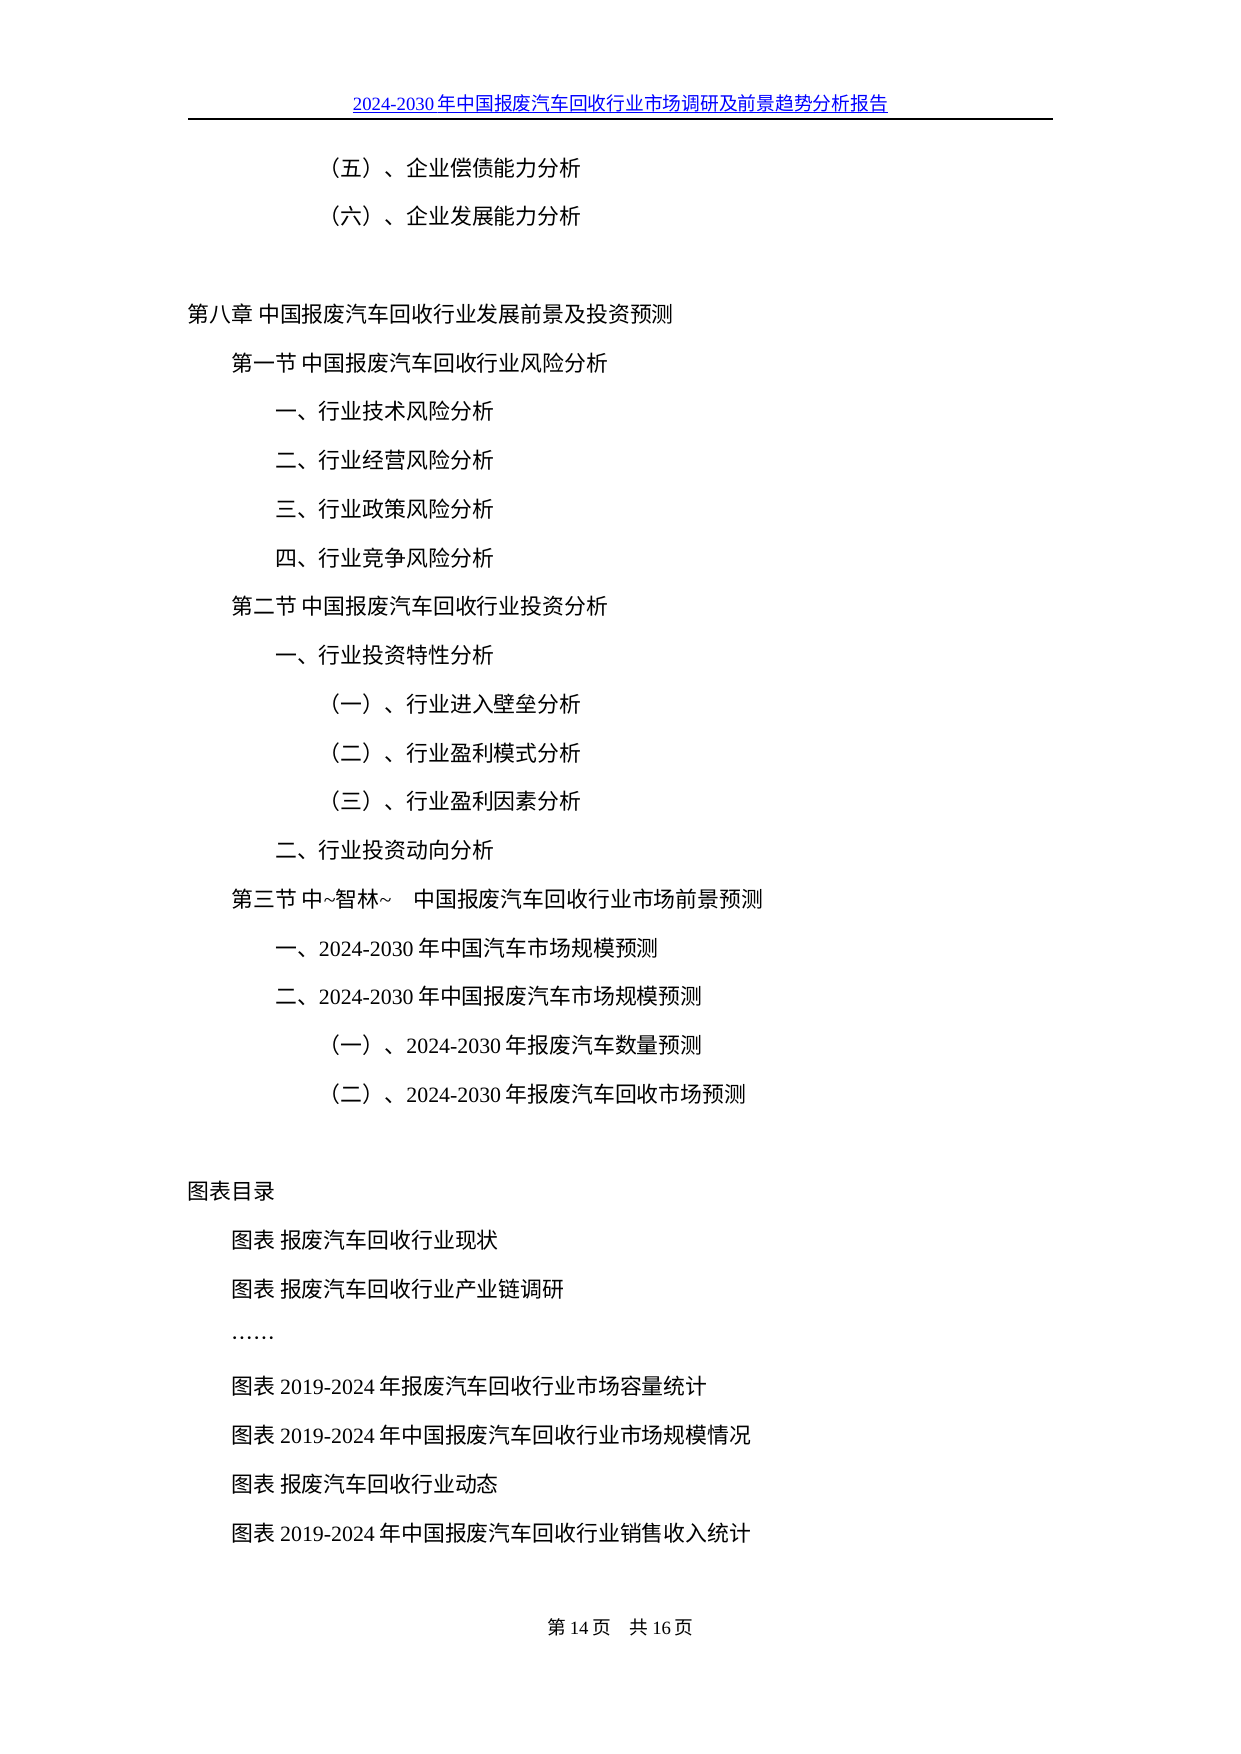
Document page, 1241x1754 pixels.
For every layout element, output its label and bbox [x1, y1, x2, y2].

text [187, 150, 1053, 1548]
